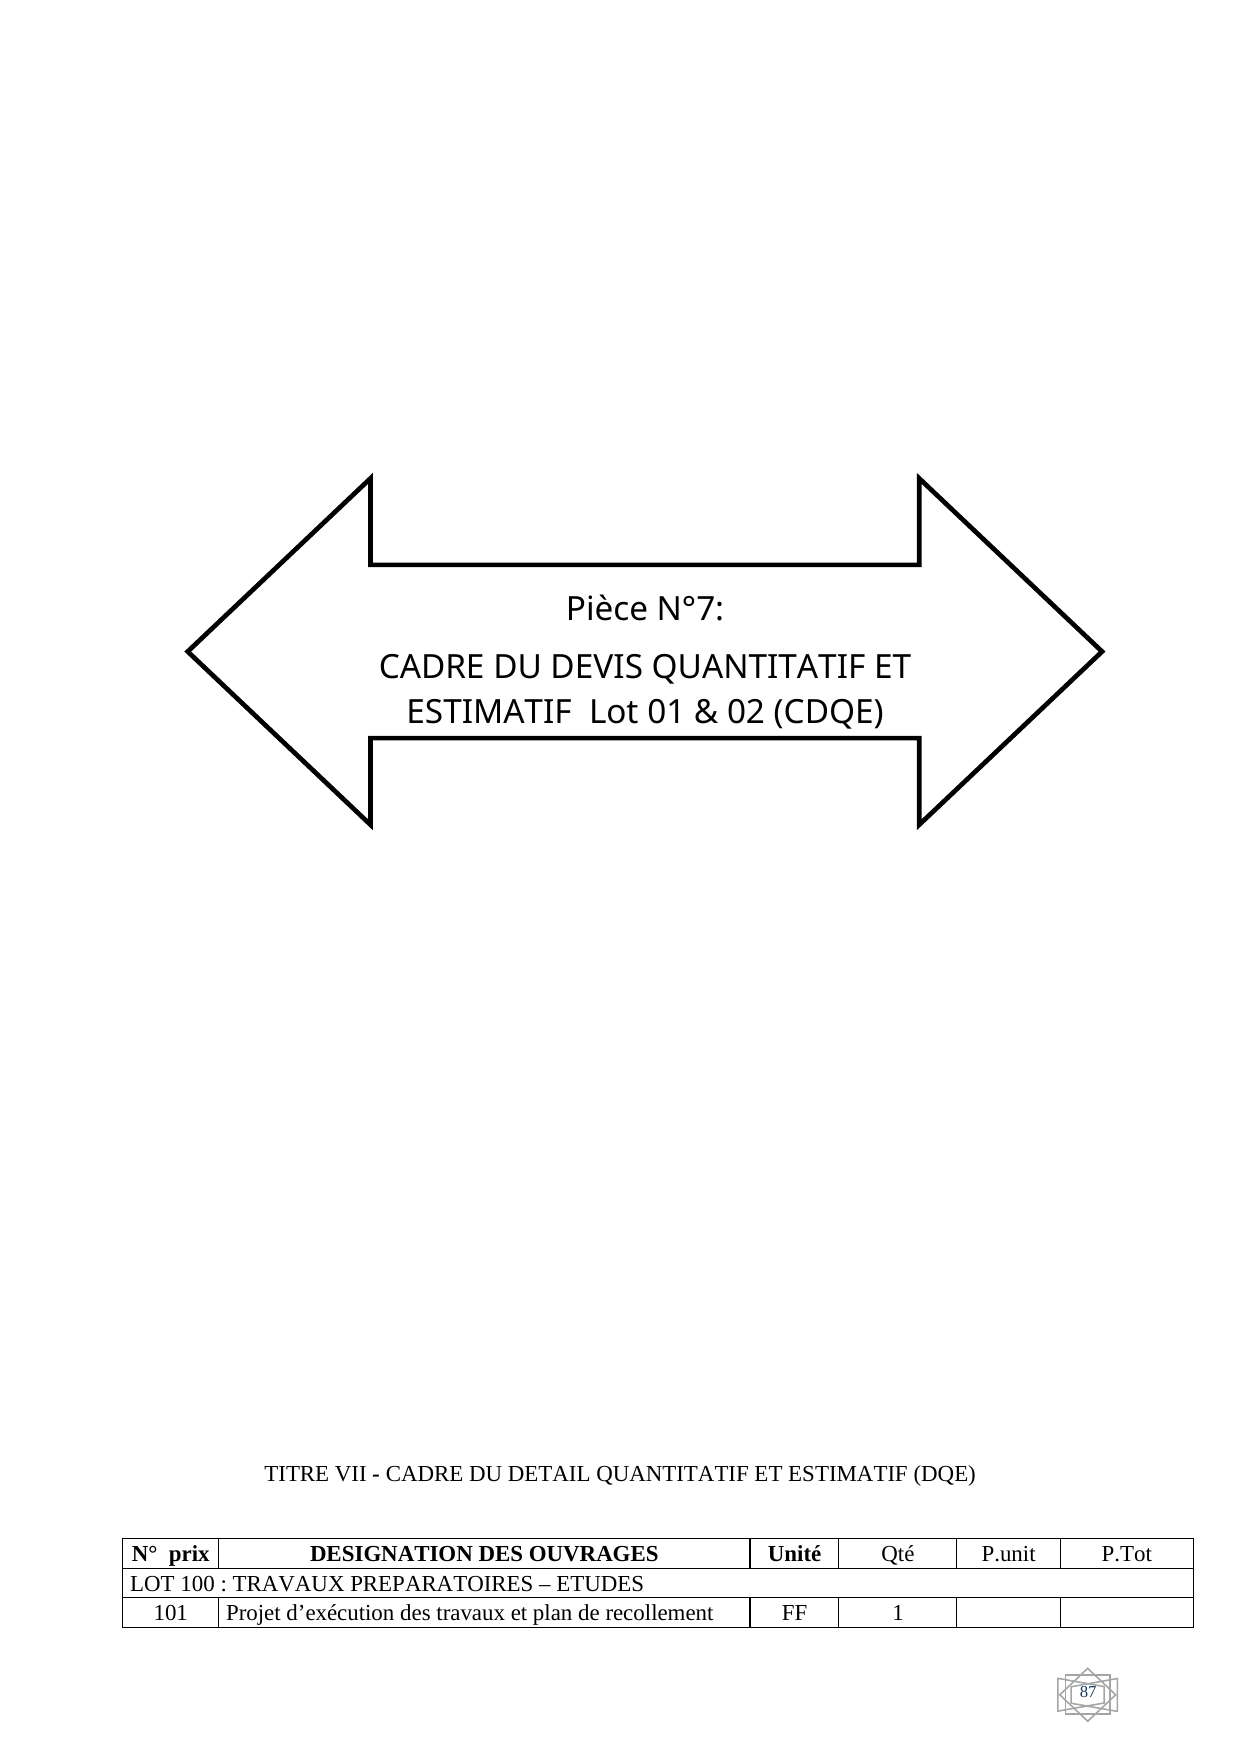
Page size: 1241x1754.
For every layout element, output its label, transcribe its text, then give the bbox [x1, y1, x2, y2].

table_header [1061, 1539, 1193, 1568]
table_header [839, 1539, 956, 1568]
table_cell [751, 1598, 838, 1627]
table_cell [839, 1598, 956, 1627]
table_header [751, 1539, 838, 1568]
text TITRE VII - CADRE DU DETAIL QUANTITATIF ET ESTIMATIF (DQE) [130, 1460, 1110, 1487]
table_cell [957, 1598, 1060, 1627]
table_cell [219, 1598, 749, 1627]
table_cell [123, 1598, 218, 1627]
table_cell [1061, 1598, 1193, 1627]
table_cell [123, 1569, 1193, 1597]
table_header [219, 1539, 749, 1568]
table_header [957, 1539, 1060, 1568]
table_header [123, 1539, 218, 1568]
